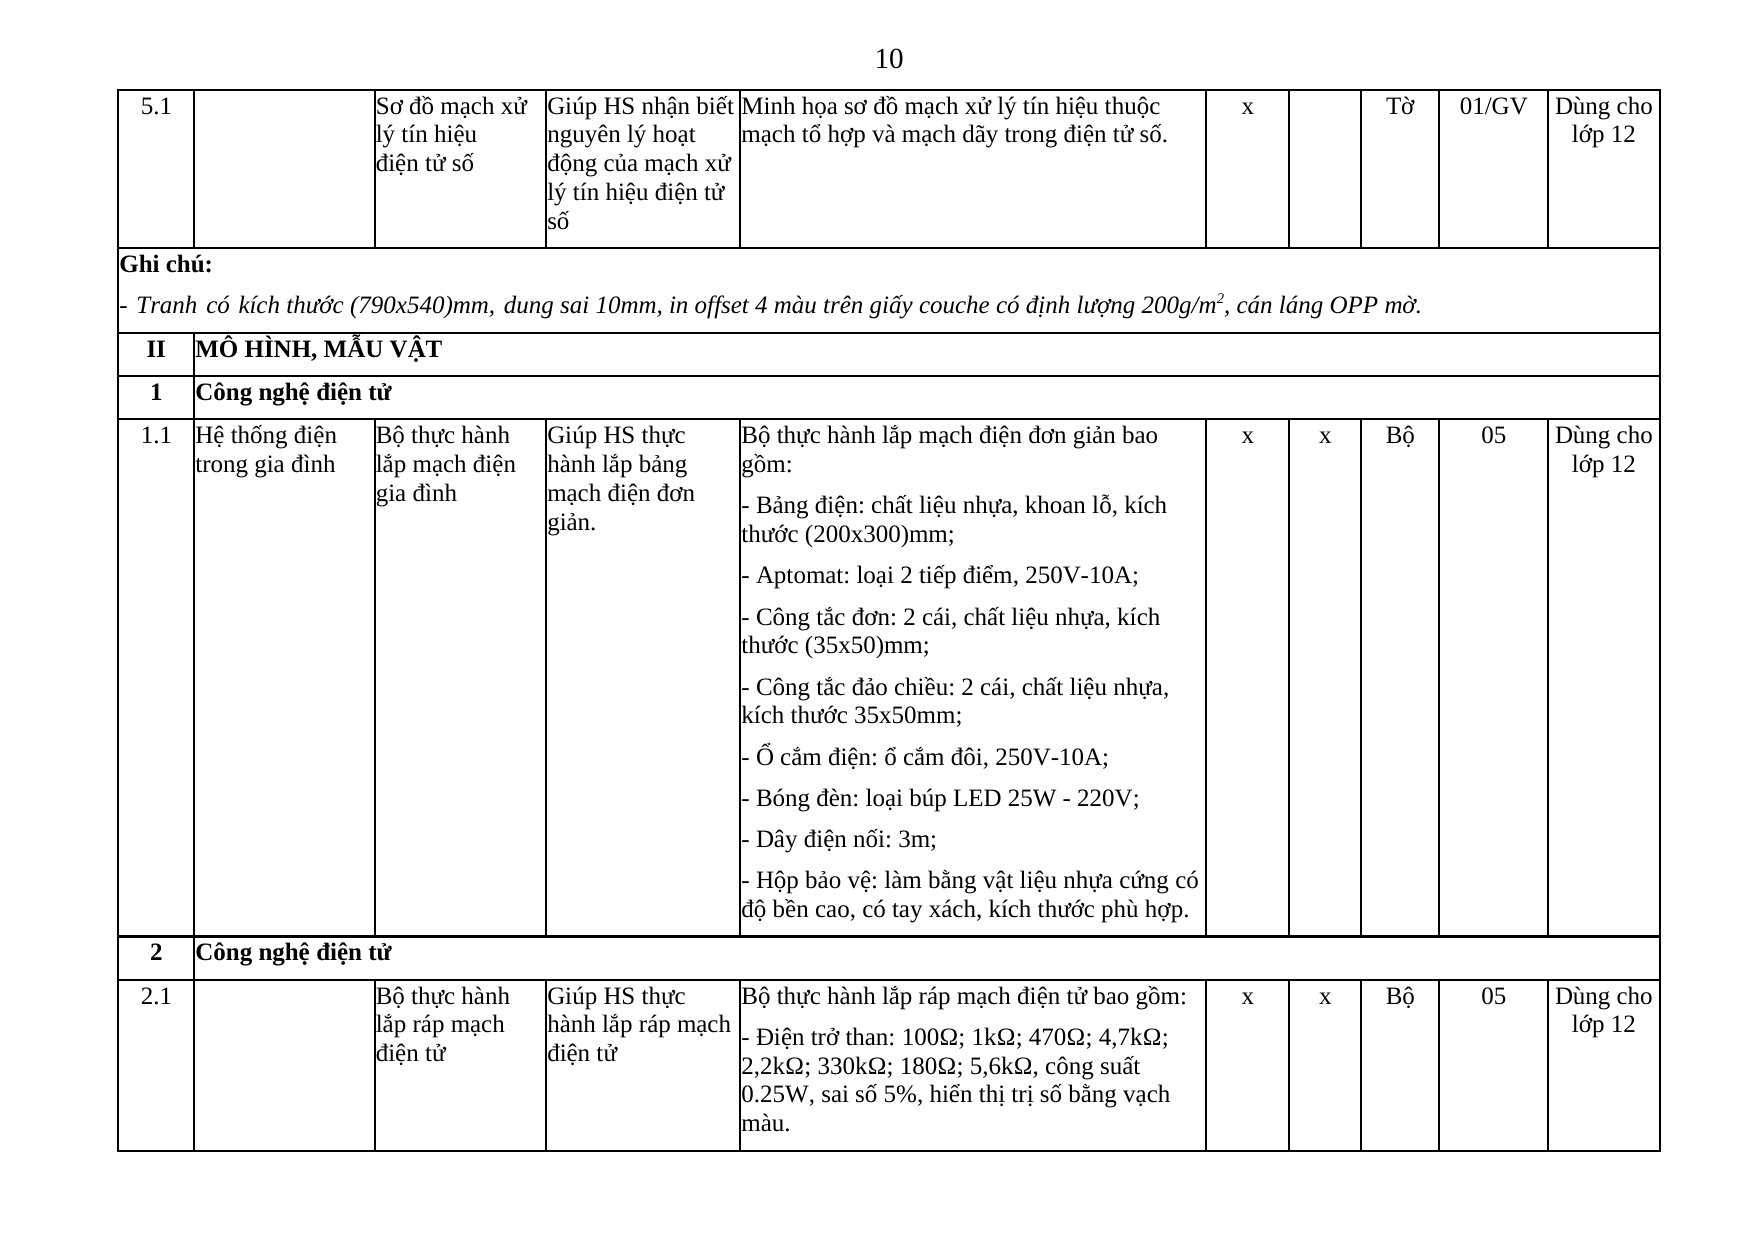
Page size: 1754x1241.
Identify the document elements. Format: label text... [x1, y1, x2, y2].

table_cell 01/GV [1440, 91, 1547, 247]
table_cell Hệ thống điện trong gia đình [195, 420, 374, 935]
table_cell 1.1 [119, 420, 193, 935]
table_cell 05 [1440, 981, 1547, 1149]
table_cell Sơ đồ mạch xử lý tín hiệu điện tử số [376, 91, 545, 247]
table_cell Dùng cho lớp 12 [1549, 91, 1659, 247]
table_cell x [1207, 420, 1288, 935]
table_cell 1 [119, 377, 193, 418]
table_cell Bộ thực hành lắp mạch điện gia đình [376, 420, 545, 935]
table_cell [376, 981, 545, 1149]
table_cell Bộ [1362, 420, 1438, 935]
table_cell MÔ HÌNH, MẪU VẬT [195, 334, 1659, 375]
table_cell Tờ [1362, 91, 1438, 247]
table_cell Công nghệ điện tử [195, 938, 1659, 979]
table_cell 2 [119, 938, 193, 979]
table_cell Bộ [1362, 981, 1438, 1149]
table_cell Minh họa sơ đồ mạch xử lý tín hiệu thuộc mạch tổ hợp và mạch dãy trong điện tử số. [741, 91, 1205, 247]
table_cell Giúp HS nhận biết nguyên lý hoạt động của mạch xử lý tín hiệu điện tử số [547, 91, 739, 247]
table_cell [741, 981, 1205, 1149]
table_cell x [1290, 981, 1360, 1149]
table_cell Giúp HS thực hành lắp bảng mạch điện đơn giản. [547, 420, 739, 935]
table_cell x [1207, 981, 1288, 1149]
table_cell 05 [1440, 420, 1547, 935]
table_cell [195, 91, 374, 247]
table_cell Dùng cho lớp 12 [1549, 981, 1659, 1149]
table_cell Dùng cho lớp 12 [1549, 420, 1659, 935]
table_cell x [1207, 91, 1288, 247]
table_cell Bộ thực hành lắp mạch điện đơn giản bao gồm: - Bảng điện: chất liệu nhựa, khoan lỗ, kích thước (200x300)mm; - Aptomat: loại 2 tiếp điểm, 250V-10A; - Công tắc đơn: 2 cái, chất liệu nhựa, kích thước (35x50)mm; - Công tắc đảo chiều: 2 cái, chất liệu nhựa, kích thước 35x50mm; - Ổ cắm điện: ổ cắm đôi, 250V-10A; - Bóng đèn: loại búp LED 25W - 220V; - Dây điện nối: 3m; - Hộp bảo vệ: làm bằng vật liệu nhựa cứng có độ bền cao, có tay xách, kích thước phù hợp. [741, 420, 1205, 935]
table_cell II [119, 334, 193, 375]
table_cell 2.1 [119, 981, 193, 1149]
table_cell [1290, 91, 1360, 247]
table_cell Công nghệ điện tử [195, 377, 1659, 418]
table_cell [547, 981, 739, 1149]
table_cell Ghi chú: - Tranh có kích thước (790x540)mm, dung sai 10mm, in offset 4 màu trên giấy couche có định lượng 200g/m2, cán láng OPP mờ. [119, 249, 1659, 332]
table_cell 5.1 [119, 91, 193, 247]
table_cell x [1290, 420, 1360, 935]
table_cell [195, 981, 374, 1149]
